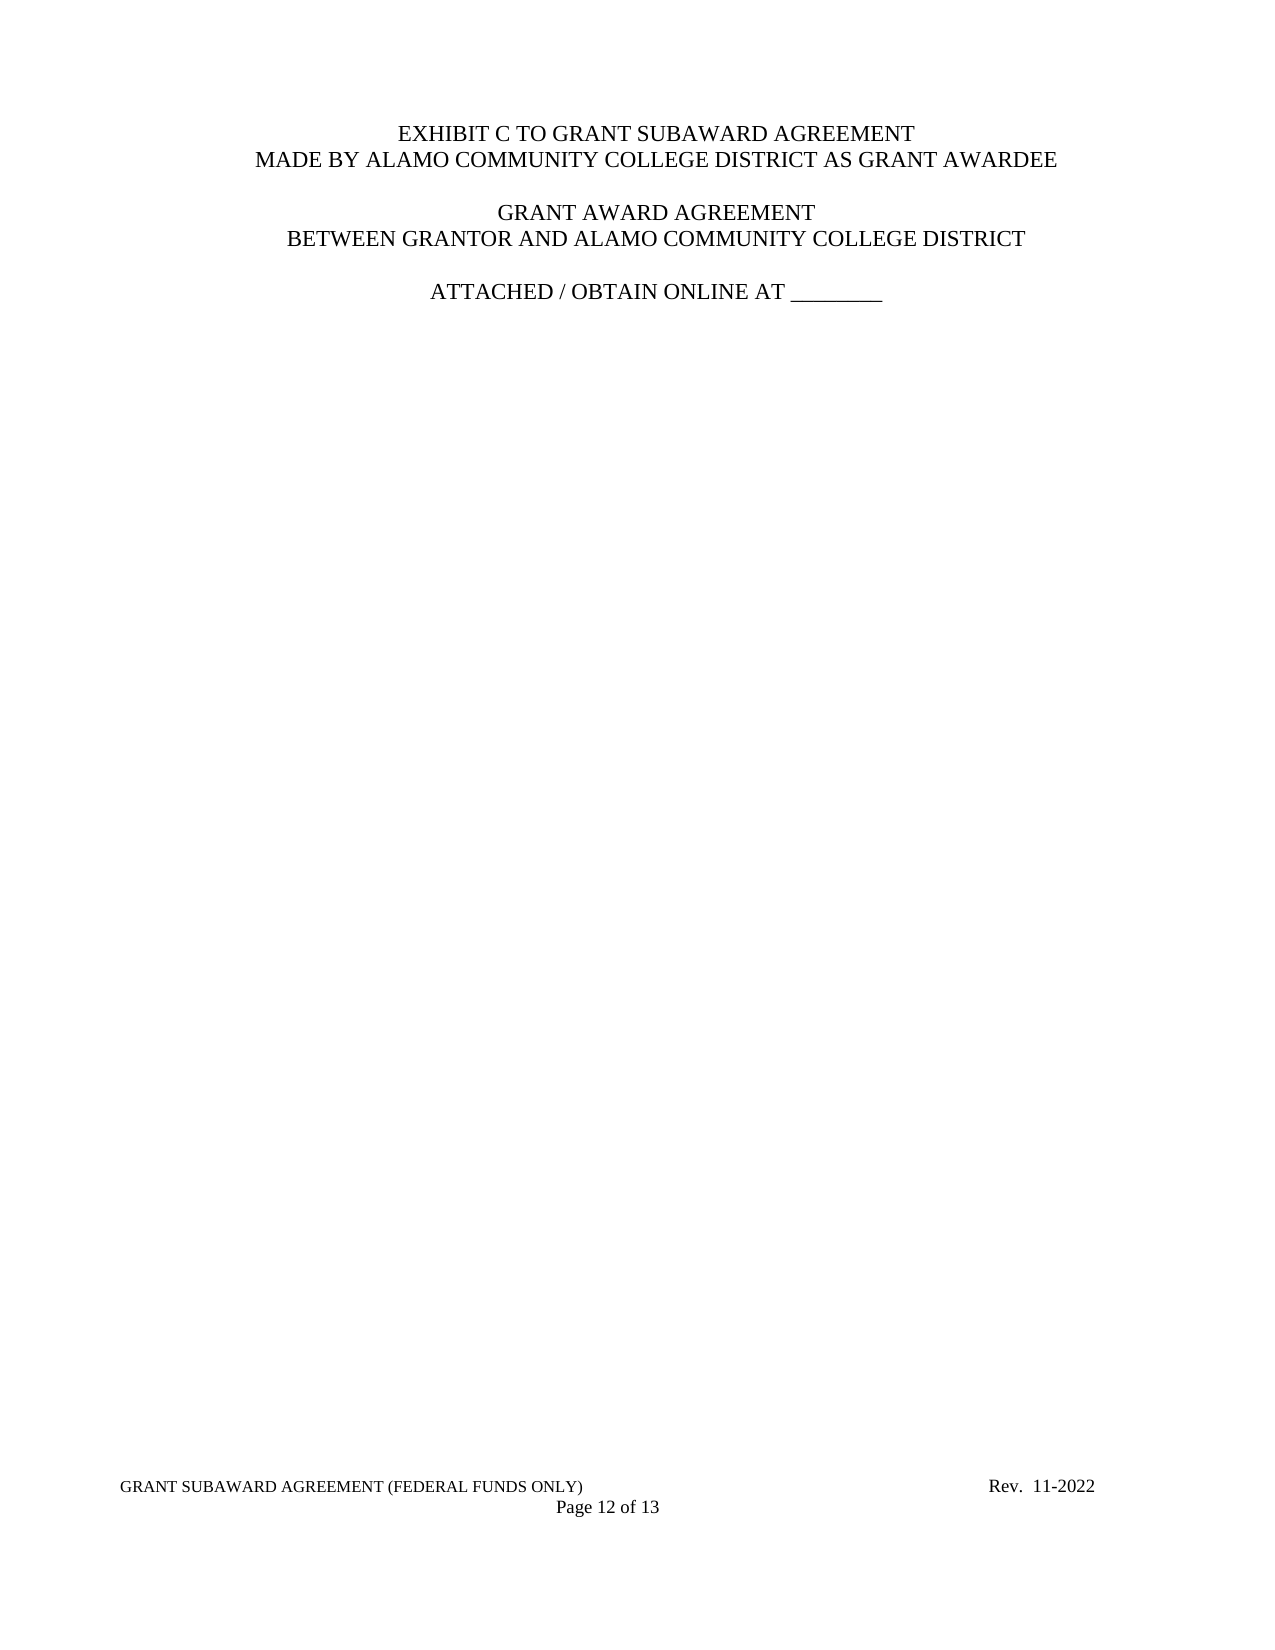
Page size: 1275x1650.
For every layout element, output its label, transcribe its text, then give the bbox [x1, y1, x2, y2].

text GRANT AWARD AGREEMENT [120, 199, 1155, 225]
text EXHIBIT C TO GRANT SUBAWARD AGREEMENT [120, 120, 1155, 146]
text MADE BY ALAMO COMMUNITY COLLEGE DISTRICT AS GRANT AWARDEE [120, 146, 1155, 173]
text BETWEEN GRANTOR AND ALAMO COMMUNITY COLLEGE DISTRICT [120, 225, 1155, 252]
text ATTACHED / OBTAIN ONLINE AT ________ [120, 278, 1155, 304]
